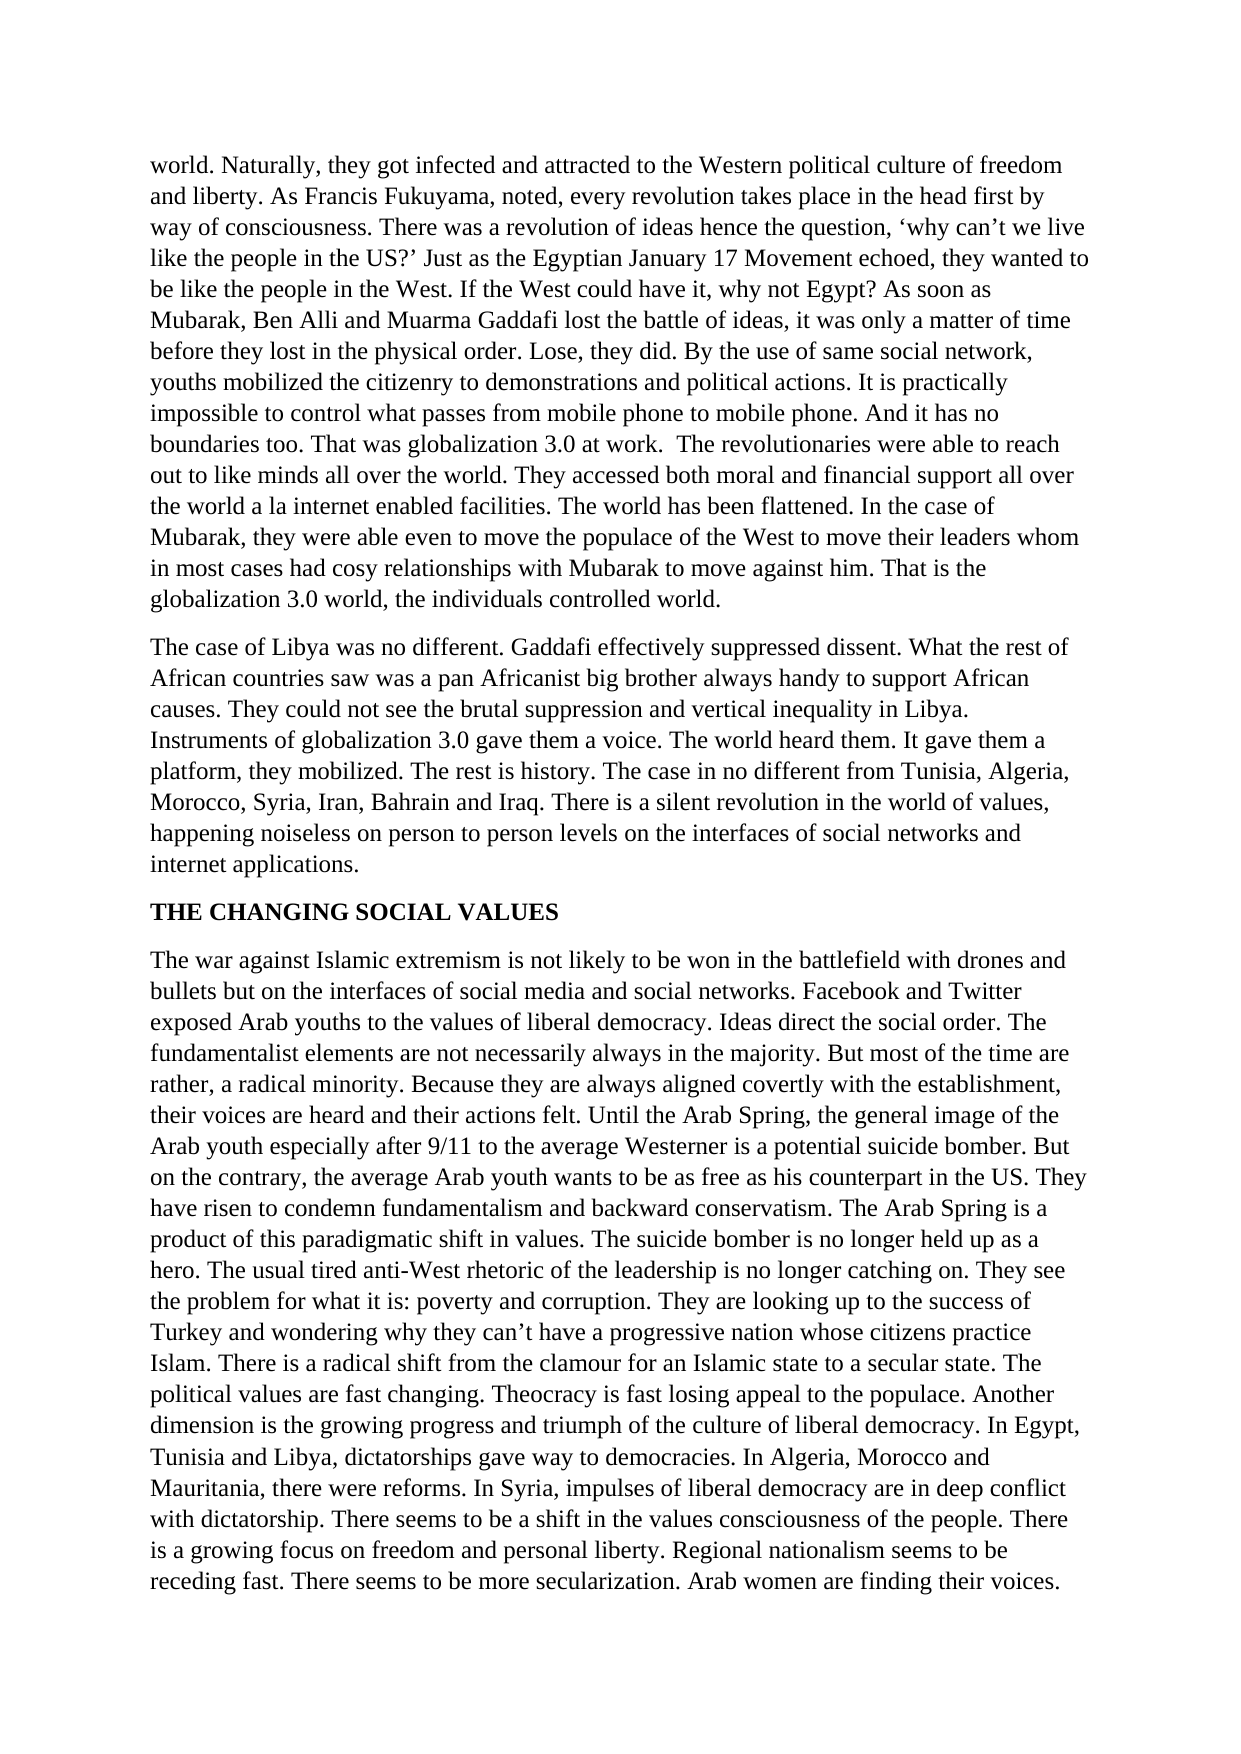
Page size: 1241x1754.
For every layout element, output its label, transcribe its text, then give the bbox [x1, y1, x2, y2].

text THE CHANGING SOCIAL VALUES [150, 897, 1090, 926]
text The case of Libya was no different. Gaddafi effectively suppressed dissent. What the rest of African countries saw was a pan Africanist big brother always handy to support African causes. They could not see the brutal suppression and vertical inequality in Libya. Instruments of globalization 3.0 gave them a voice. The world heard them. It gave them a platform, they mobilized. The rest is history. The case in no different from Tunisia, Algeria, Morocco, Syria, Iran, Bahrain and Iraq. There is a silent revolution in the world of values, happening noiseless on person to person levels on the interfaces of social networks and internet applications. [150, 632, 1090, 878]
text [150, 150, 1090, 613]
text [150, 945, 1090, 1594]
